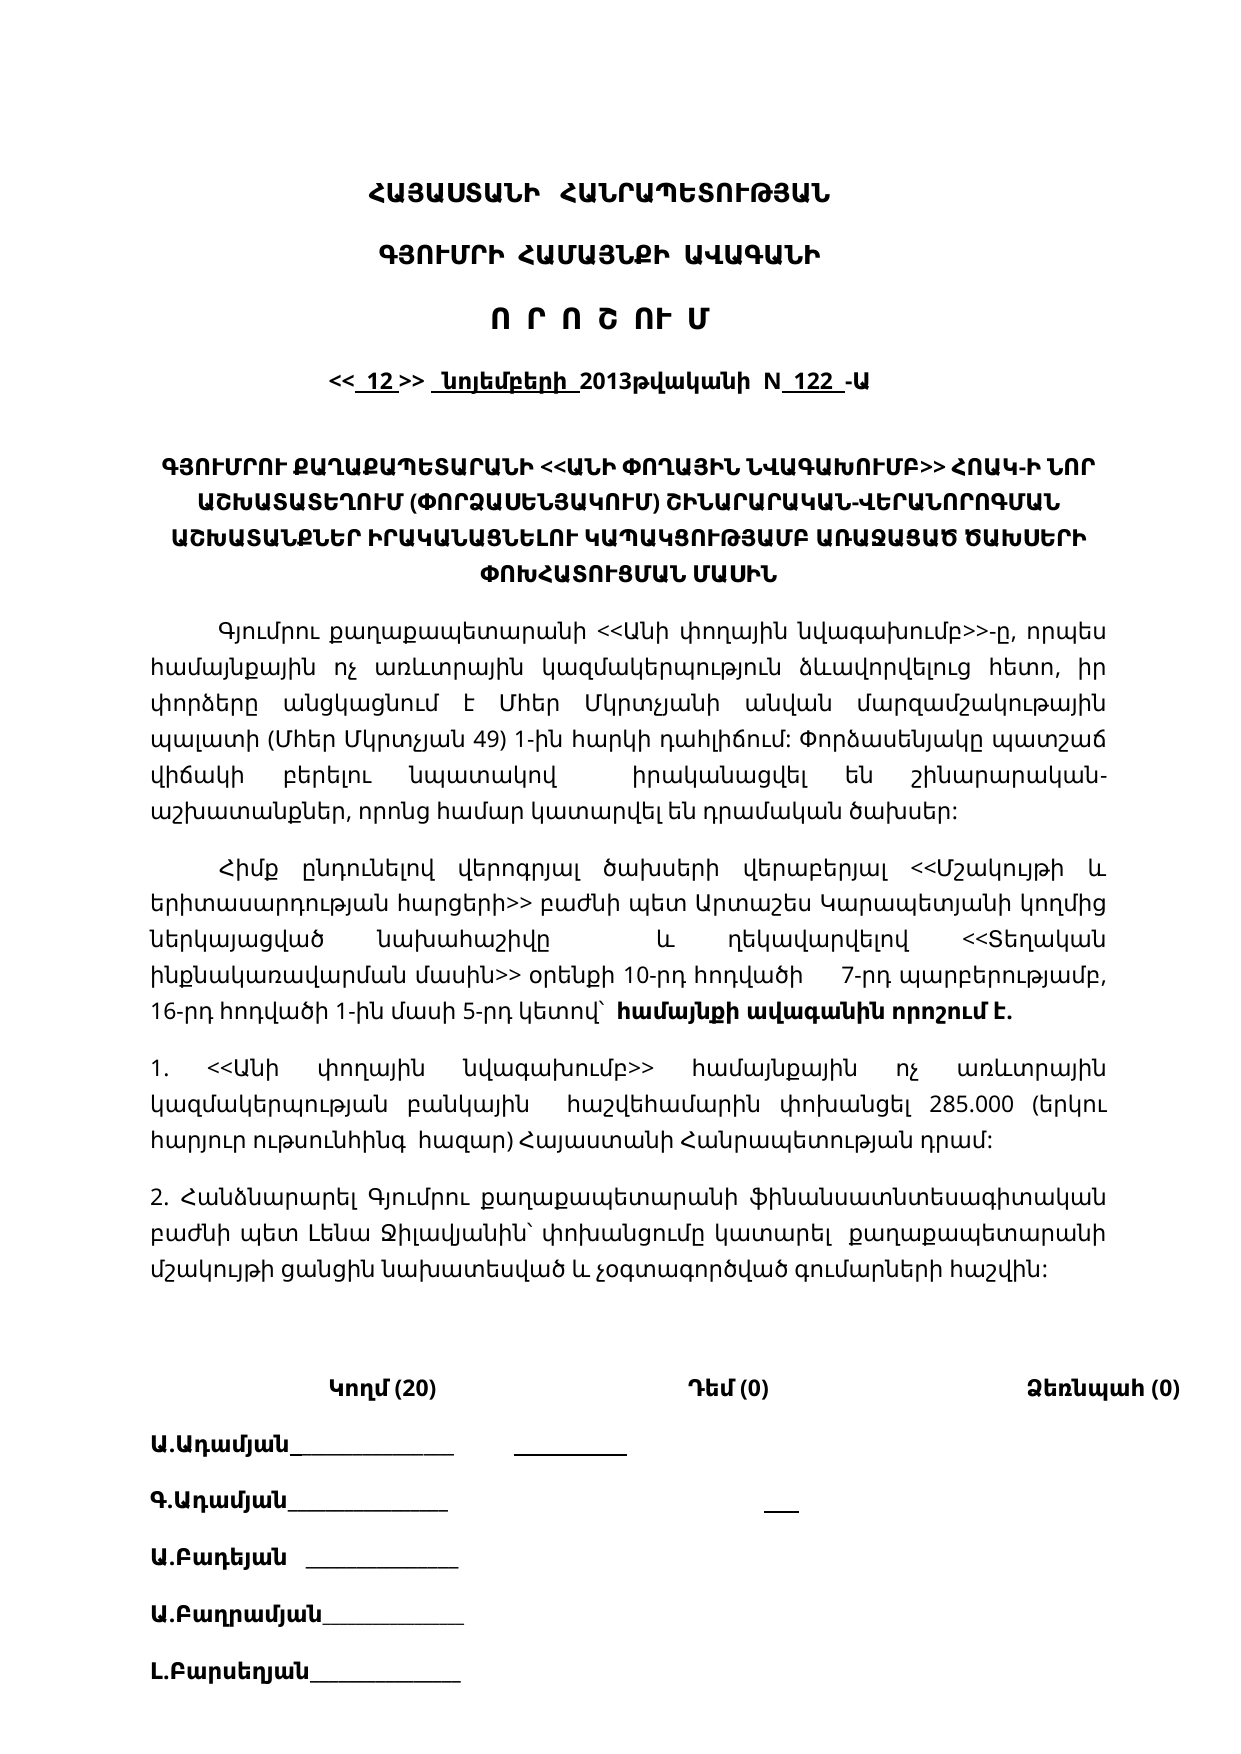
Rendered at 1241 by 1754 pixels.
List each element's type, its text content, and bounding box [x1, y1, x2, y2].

text Ա.Բադեյան _______________ [150, 1541, 1107, 1572]
text Ա.Բաղրամյան_________________ [150, 1598, 1107, 1629]
text Գյումրու քաղաքապետարանի <<Անի փողային նվագախումբ>>-ը, որպես համայնքային ոչ առևտրային կազմակերպություն ձևավորվելուց հետո, իր փորձերը անցկացնում է Մհեր Մկրտչյանի անվան մարզամշակութային պալատի (Մհեր Մկրտչյան 49) 1-ին հարկի դահլիճում: Փորձասենյակը պատշաճ վիճակի բերելու նպատակով իրականացվել են շինարարական-աշխատանքներ, որոնց համար կատարվել են դրամական ծախսեր: [150, 615, 1107, 826]
table_header Կողմ (20) Դեմ (0) Ձեռնպահ (0) [150, 1309, 1240, 1428]
text Ա.Ադամյան _______________ [150, 1428, 1107, 1459]
text ԳՅՈՒՄՐՈՒ ՔԱՂԱՔԱՊԵՏԱՐԱՆԻ <<ԱՆԻ ՓՈՂԱՅԻՆ ՆՎԱԳԱԽՈՒՄԲ>> ՀՈԱԿ-Ի ՆՈՐ ԱՇԽԱՏԱՏԵՂՈՒՄ (ՓՈՐՁԱՍԵՆՅԱԿՈՒՄ) ՇԻՆԱՐԱՐԱԿԱՆ-ՎԵՐԱՆՈՐՈԳՄԱՆ ԱՇԽԱՏԱՆՔՆԵՐ ԻՐԱԿԱՆԱՑՆԵԼՈՒ ԿԱՊԱԿՑՈՒԹՅԱՄԲ ԱՌԱՋԱՑԱԾ ԾԱԽՍԵՐԻ ՓՈԽՀԱՏՈՒՑՄԱՆ ՄԱՍԻՆ [150, 450, 1107, 589]
text Լ.Բարսեղյան________________ [150, 1655, 1107, 1686]
text Գ.Ադամյան_________________ [150, 1484, 1107, 1516]
text 2. Հանձնարարել Գյումրու քաղաքապետարանի ֆինանսատնտեսագիտական բաժնի պետ Լենա Ջիլավյանին՝ փոխանցումը կատարել քաղաքապետարանի մշակույթի ցանցին նախատեսված և չօգտագործված գումարների հաշվին: [150, 1181, 1107, 1284]
text 1. <<Անի փողային նվագախումբ>> համայնքային ոչ առևտրային կազմակերպության բանկային հաշվեհամարին փոխանցել 285.000 (երկու հարյուր ութսունհինգ հազար) Հայաստանի Հանրապետության դրամ: [150, 1052, 1107, 1155]
text Հիմք ընդունելով վերոգրյալ ծախսերի վերաբերյալ <<Մշակույթի և երիտասարդության հարցերի>> բաժնի պետ Արտաշես Կարապետյանի կողմից ներկայացված նախահաշիվը և ղեկավարվելով <<Տեղական ինքնակառավարման մասին>> օրենքի 10-րդ հոդվածի 7-րդ պարբերությամբ, 16-րդ հոդվածի 1-ին մասի 5-րդ կետով՝ համայնքի ավագանին որոշում է. [150, 851, 1107, 1026]
